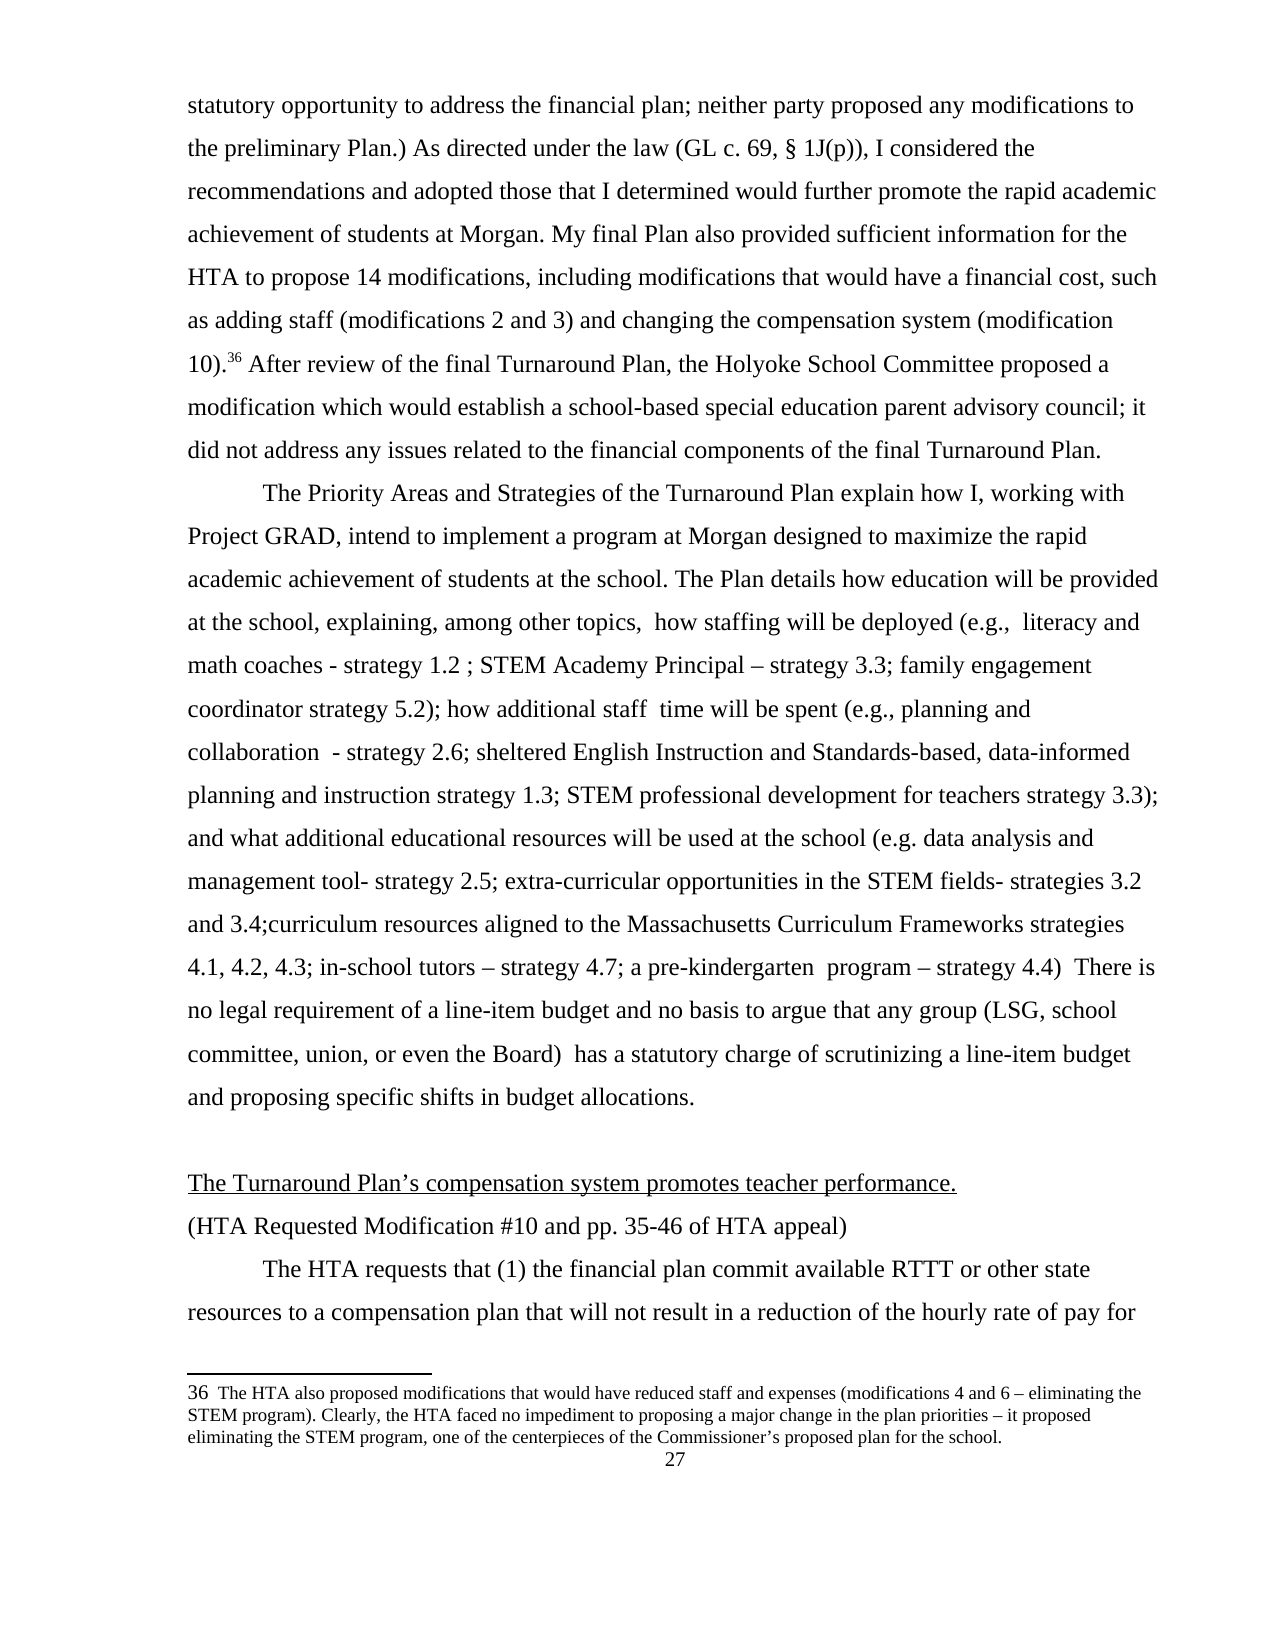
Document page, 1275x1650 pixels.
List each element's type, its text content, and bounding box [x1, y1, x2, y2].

text The Turnaround Plan’s compensation system promotes teacher performance. [187, 1168, 1162, 1197]
text (HTA Requested Modification #10 and pp. 35-46 of HTA appeal) [187, 1211, 1162, 1240]
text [187, 90, 1162, 464]
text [187, 1254, 1162, 1326]
text The Priority Areas and Strategies of the Turnaround Plan explain how I, working with Project GRAD, intend to implement a program at Morgan designed to maximize the rapid academic achievement of students at the school. The Plan details how education will be provided at the school, explaining, among other topics, how staffing will be deployed (e.g., literacy and math coaches - strategy 1.2 ; STEM Academy Principal – strategy 3.3; family engagement coordinator strategy 5.2); how additional staff time will be spent (e.g., planning and collaboration - strategy 2.6; sheltered English Instruction and Standards-based, data-informed planning and instruction strategy 1.3; STEM professional development for teachers strategy 3.3); and what additional educational resources will be used at the school (e.g. data analysis and management tool- strategy 2.5; extra-curricular opportunities in the STEM fields- strategies 3.2 and 3.4;curriculum resources aligned to the Massachusetts Curriculum Frameworks strategies 4.1, 4.2, 4.3; in-school tutors – strategy 4.7; a pre-kindergarten program – strategy 4.4) There is no legal requirement of a line-item budget and no basis to argue that any group (LSG, school committee, union, or even the Board) has a statutory charge of scrutinizing a line-item budget and proposing specific shifts in budget allocations. [187, 478, 1162, 1111]
